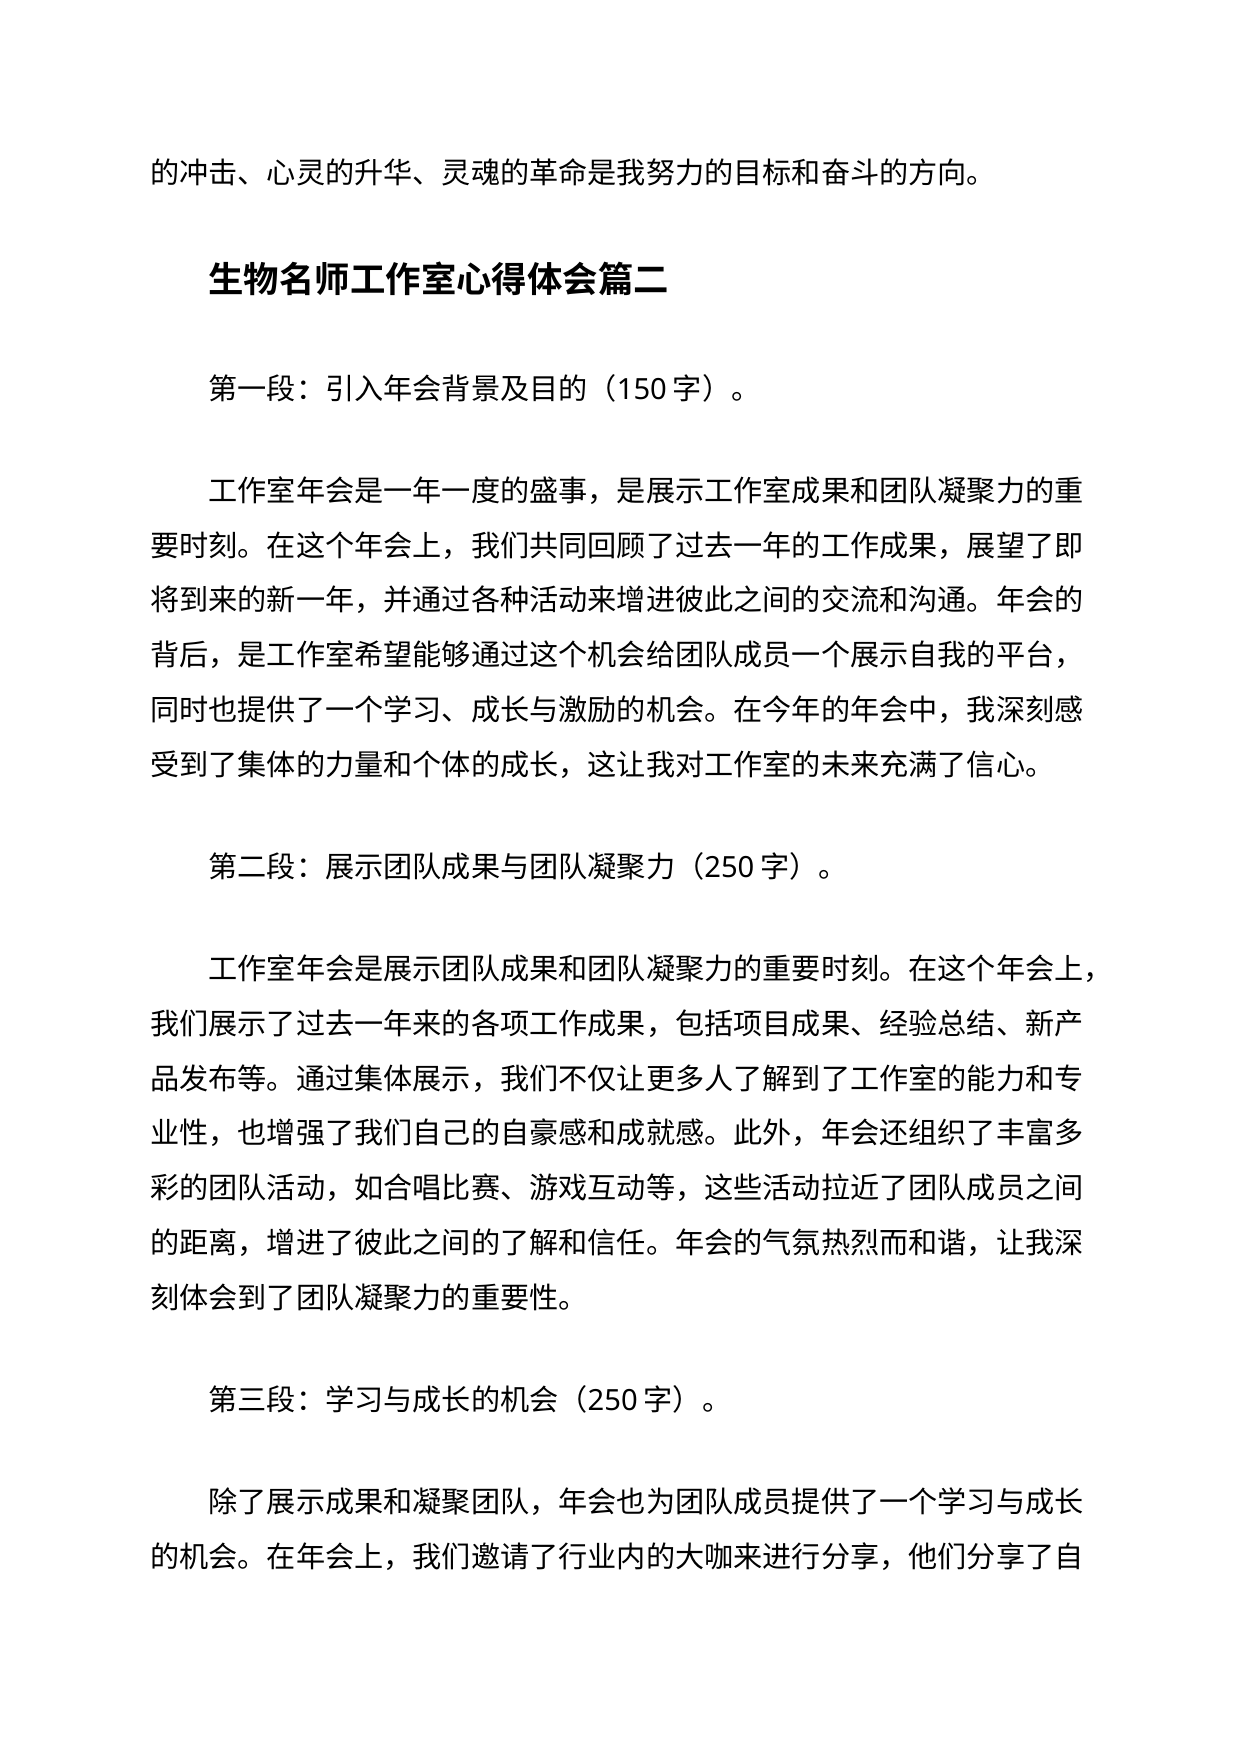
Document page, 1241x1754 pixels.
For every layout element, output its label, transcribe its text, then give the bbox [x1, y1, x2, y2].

text 第二段：展示团队成果与团队凝聚力（250字）。 [150, 843, 1090, 886]
text 工作室年会是展示团队成果和团队凝聚力的重要时刻。在这个年会上，我们展示了过去一年来的各项工作成果，包括项目成果、经验总结、新产品发布等。通过集体展示，我们不仅让更多人了解到了工作室的能力和专业性，也增强了我们自己的自豪感和成就感。此外，年会还组织了丰富多彩的团队活动，如合唱比赛、游戏互动等，这些活动拉近了团队成员之间的距离，增进了彼此之间的了解和信任。年会的气氛热烈而和谐，让我深刻体会到了团队凝聚力的重要性。 [150, 945, 1090, 1317]
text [150, 1478, 1090, 1576]
text 第三段：学习与成长的机会（250字）。 [150, 1377, 1090, 1419]
text 工作室年会是一年一度的盛事，是展示工作室成果和团队凝聚力的重要时刻。在这个年会上，我们共同回顾了过去一年的工作成果，展望了即将到来的新一年，并通过各种活动来增进彼此之间的交流和沟通。年会的背后，是工作室希望能够通过这个机会给团队成员一个展示自我的平台，同时也提供了一个学习、成长与激励的机会。在今年的年会中，我深刻感受到了集体的力量和个体的成长，这让我对工作室的未来充满了信心。 [150, 467, 1090, 784]
text 生物名师工作室心得体会篇二 [150, 252, 1090, 303]
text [150, 150, 1090, 192]
text 第一段：引入年会背景及目的（150字）。 [150, 365, 1090, 408]
